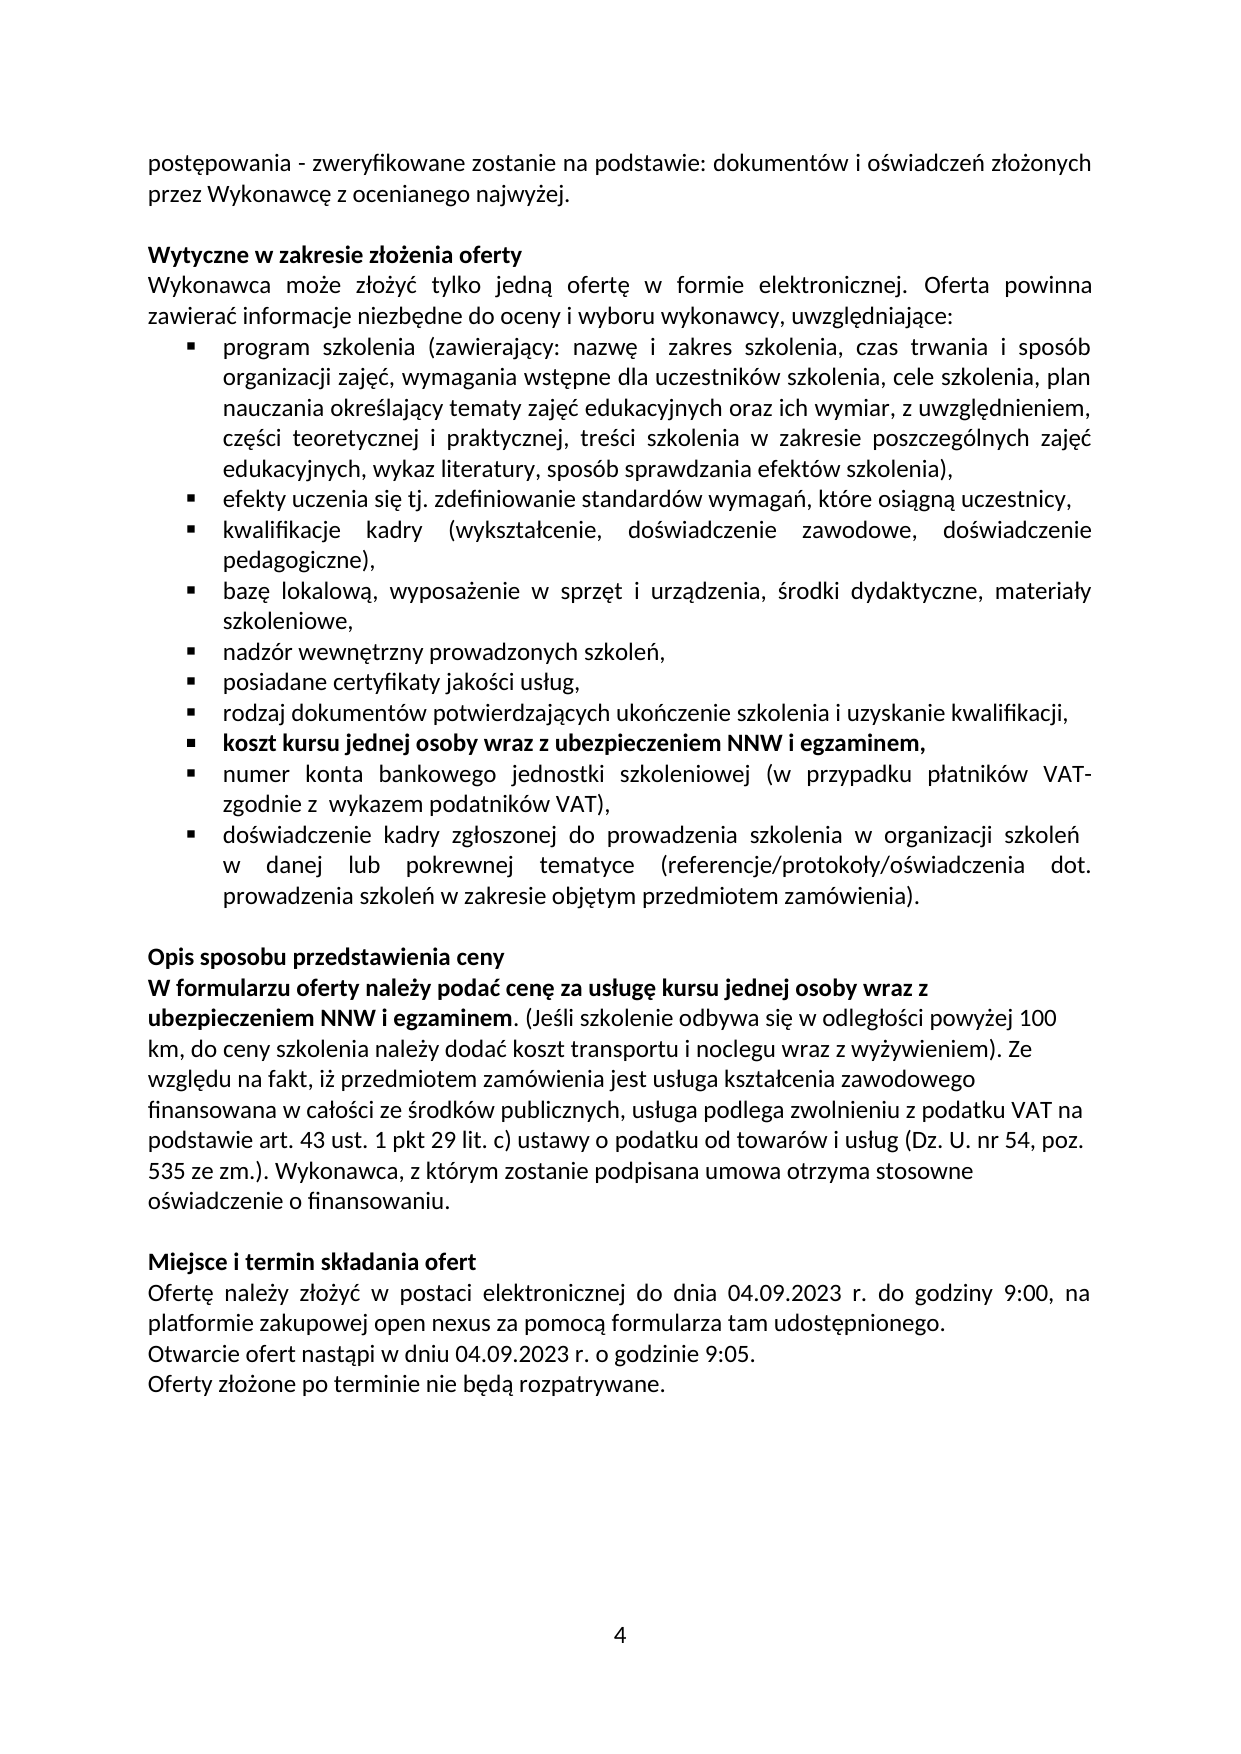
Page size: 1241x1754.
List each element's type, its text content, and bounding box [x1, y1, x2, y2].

text Ofertę należy złożyć w postaci elektronicznej do dnia 04.09.2023 r. do godziny 9:00, na platformie zakupowej open nexus za pomocą formularza tam udostępnionego. [148, 1277, 1093, 1338]
list doświadczenie kadry zgłoszonej do prowadzenia szkolenia w organizacji szkoleń w danej lub pokrewnej tematyce (referencje/protokoły/oświadczenia dot. prowadzenia szkoleń w zakresie objętym przedmiotem zamówienia). [185, 819, 1093, 911]
list posiadane certyfikaty jakości usług, [185, 666, 1093, 697]
list numer konta bankowego jednostki szkoleniowej (w przypadku płatników VAT- zgodnie z wykazem podatników VAT), [185, 758, 1093, 819]
text Wytyczne w zakresie złożenia oferty [148, 239, 1093, 270]
text Wykonawca może złożyć tylko jedną ofertę w formie elektronicznej. Oferta powinna zawierać informacje niezbędne do oceny i wyboru wykonawcy, uwzględniające: [148, 270, 1093, 331]
list program szkolenia (zawierający: nazwę i zakres szkolenia, czas trwania i sposób organizacji zajęć, wymagania wstępne dla uczestników szkolenia, cele szkolenia, plan nauczania określający tematy zajęć edukacyjnych oraz ich wymiar, z uwzględnieniem, części teoretycznej i praktycznej, treści szkolenia w zakresie poszczególnych zajęć edukacyjnych, wykaz literatury, sposób sprawdzania efektów szkolenia), [185, 331, 1093, 483]
text Otwarcie ofert nastąpi w dniu 04.09.2023 r. o godzinie 9:05. [148, 1338, 1093, 1368]
text Opis sposobu przedstawienia ceny [148, 941, 1093, 972]
list efekty uczenia się tj. zdefiniowanie standardów wymagań, które osiągną uczestnicy, [185, 483, 1093, 514]
text Miejsce i termin składania ofert [148, 1246, 1093, 1277]
list bazę lokalową, wyposażenie w sprzęt i urządzenia, środki dydaktyczne, materiały szkoleniowe, [185, 575, 1093, 636]
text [148, 148, 1093, 209]
list kwalifikacje kadry (wykształcenie, doświadczenie zawodowe, doświadczenie pedagogiczne), [185, 514, 1093, 575]
list koszt kursu jednej osoby wraz z ubezpieczeniem NNW i egzaminem, [185, 727, 1093, 758]
text W formularzu oferty należy podać cenę za usługę kursu jednej osoby wraz z ubezpieczeniem NNW i egzaminem. (Jeśli szkolenie odbywa się w odległości powyżej 100 km, do ceny szkolenia należy dodać koszt transportu i noclegu wraz z wyżywieniem). Ze względu na fakt, iż przedmiotem zamówienia jest usługa kształcenia zawodowego finansowana w całości ze środków publicznych, usługa podlega zwolnieniu z podatku VAT na podstawie art. 43 ust. 1 pkt 29 lit. c) ustawy o podatku od towarów i usług (Dz. U. nr 54, poz. 535 ze zm.). Wykonawca, z którym zostanie podpisana umowa otrzyma stosowne oświadczenie o finansowaniu. [148, 972, 1093, 1216]
list rodzaj dokumentów potwierdzających ukończenie szkolenia i uzyskanie kwalifikacji, [185, 697, 1093, 727]
text Oferty złożone po terminie nie będą rozpatrywane. [148, 1368, 1093, 1399]
list nadzór wewnętrzny prowadzonych szkoleń, [185, 636, 1093, 666]
